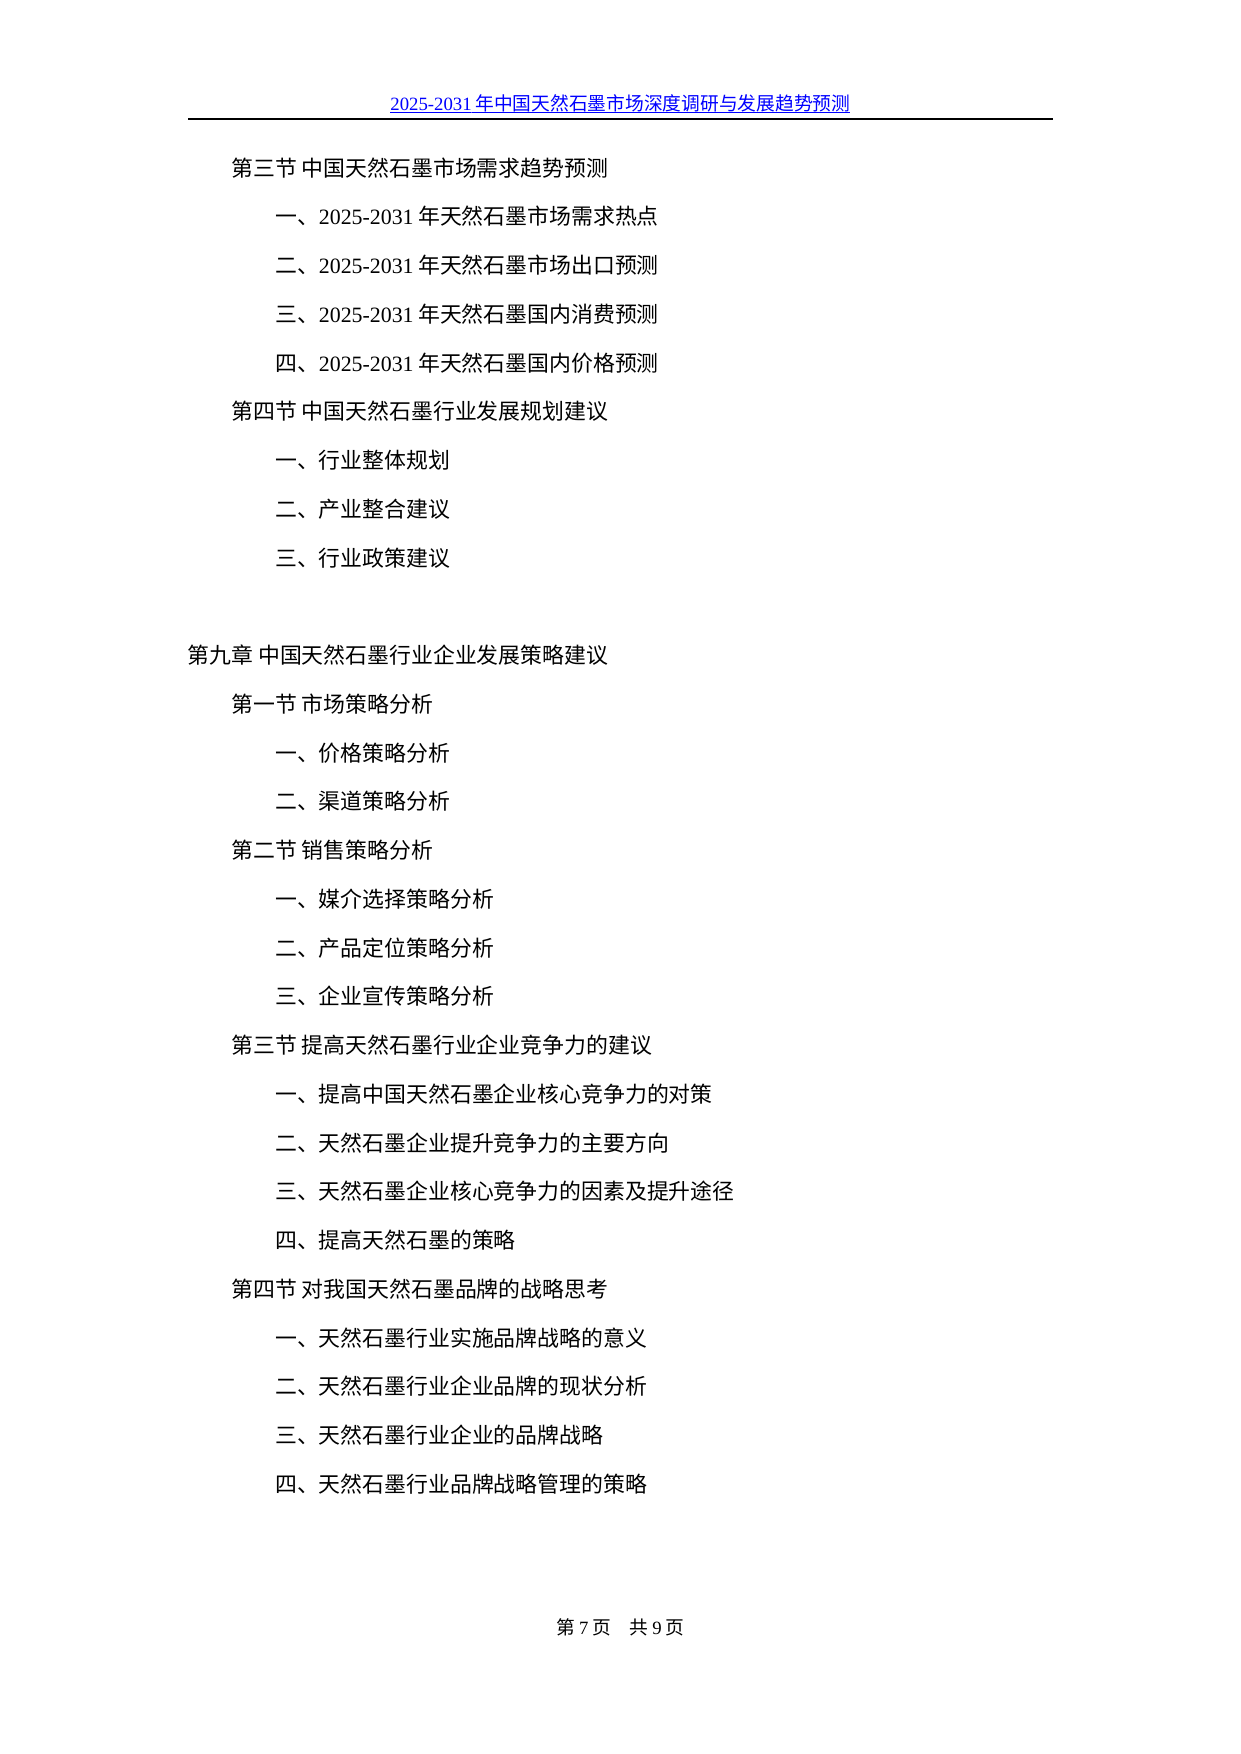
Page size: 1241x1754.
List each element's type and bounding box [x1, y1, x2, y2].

text [187, 150, 1053, 1499]
